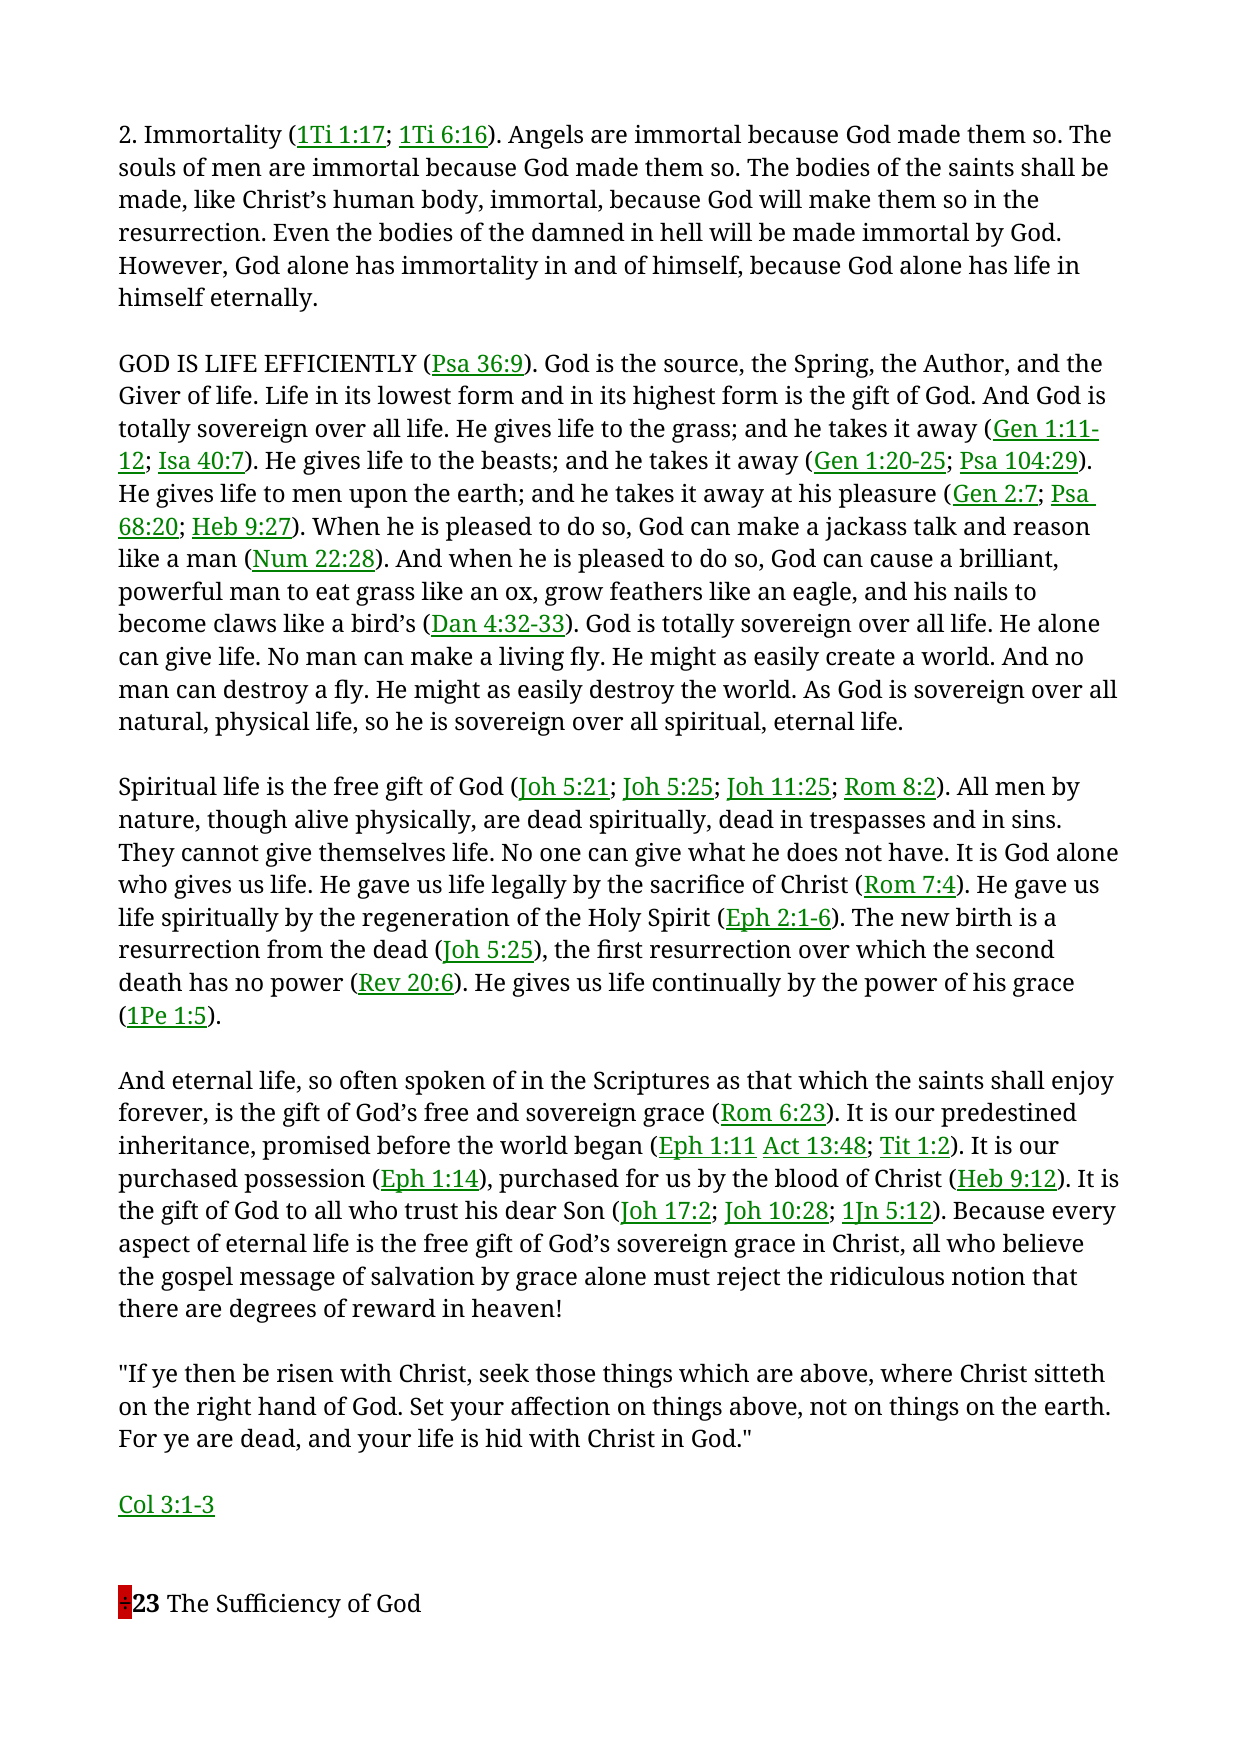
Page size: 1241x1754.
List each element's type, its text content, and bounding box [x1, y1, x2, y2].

text GOD IS LIFE EFFICIENTLY (Psa 36:9). God is the source, the Spring, the Author, and the Giver of life. Life in its lowest form and in its highest form is the gift of God. And God is totally sovereign over all life. He gives life to the grass; and he takes it away (Gen 1:11-12; Isa 40:7). He gives life to the beasts; and he takes it away (Gen 1:20-25; Psa 104:29). He gives life to men upon the earth; and he takes it away at his pleasure (Gen 2:7; Psa 68:20; Heb 9:27). When he is pleased to do so, God can make a jackass talk and reason like a man (Num 22:28). And when he is pleased to do so, God can cause a brilliant, powerful man to eat grass like an ox, grow feathers like an eagle, and his nails to become claws like a bird’s (Dan 4:32-33). God is totally sovereign over all life. He alone can give life. No man can make a living fly. He might as easily create a world. And no man can destroy a fly. He might as easily destroy the world. As God is sovereign over all natural, physical life, so he is sovereign over all spiritual, eternal life. [118, 346, 1122, 738]
text Col 3:1-3 [118, 1487, 1122, 1520]
text Spiritual life is the free gift of God (Joh 5:21; Joh 5:25; Joh 11:25; Rom 8:2). All men by nature, though alive physically, are dead spiritually, dead in trespasses and in sins. They cannot give themselves life. No one can give what he does not have. It is God alone who gives us life. He gave us life legally by the sacrifice of Christ (Rom 7:4). He gave us life spiritually by the regeneration of the Holy Spirit (Eph 2:1-6). The new birth is a resurrection from the dead (Joh 5:25), the first resurrection over which the second death has no power (Rev 20:6). He gives us life continually by the power of his grace (1Pe 1:5). [118, 770, 1122, 1031]
text "If ye then be risen with Christ, seek those things which are above, where Christ sitteth on the right hand of God. Set your affection on things above, not on things on the earth. For ye are dead, and your life is hid with Christ in God." [118, 1357, 1122, 1455]
text 2. Immortality (1Ti 1:17; 1Ti 6:16). Angels are immortal because God made them so. The souls of men are immortal because God made them so. The bodies of the saints shall be made, like Christ’s human body, immortal, because God will make them so in the resurrection. Even the bodies of the damned in hell will be made immortal by God. However, God alone has immortality in and of himself, because God alone has life in himself eternally. [118, 118, 1122, 314]
text ÷23 The Sufficiency of God [132, 1585, 1122, 1619]
text And eternal life, so often spoken of in the Scriptures as that which the saints shall enjoy forever, is the gift of God’s free and sovereign grace (Rom 6:23). It is our predestined inheritance, promised before the world began (Eph 1:11 Act 13:48; Tit 1:2). It is our purchased possession (Eph 1:14), purchased for us by the blood of Christ (Heb 9:12). It is the gift of God to all who trust his dear Son (Joh 17:2; Joh 10:28; 1Jn 5:12). Because every aspect of eternal life is the free gift of God’s sovereign grace in Christ, all who believe the gospel message of salvation by grace alone must reject the ridiculous notion that there are degrees of reward in heaven! [118, 1064, 1122, 1324]
